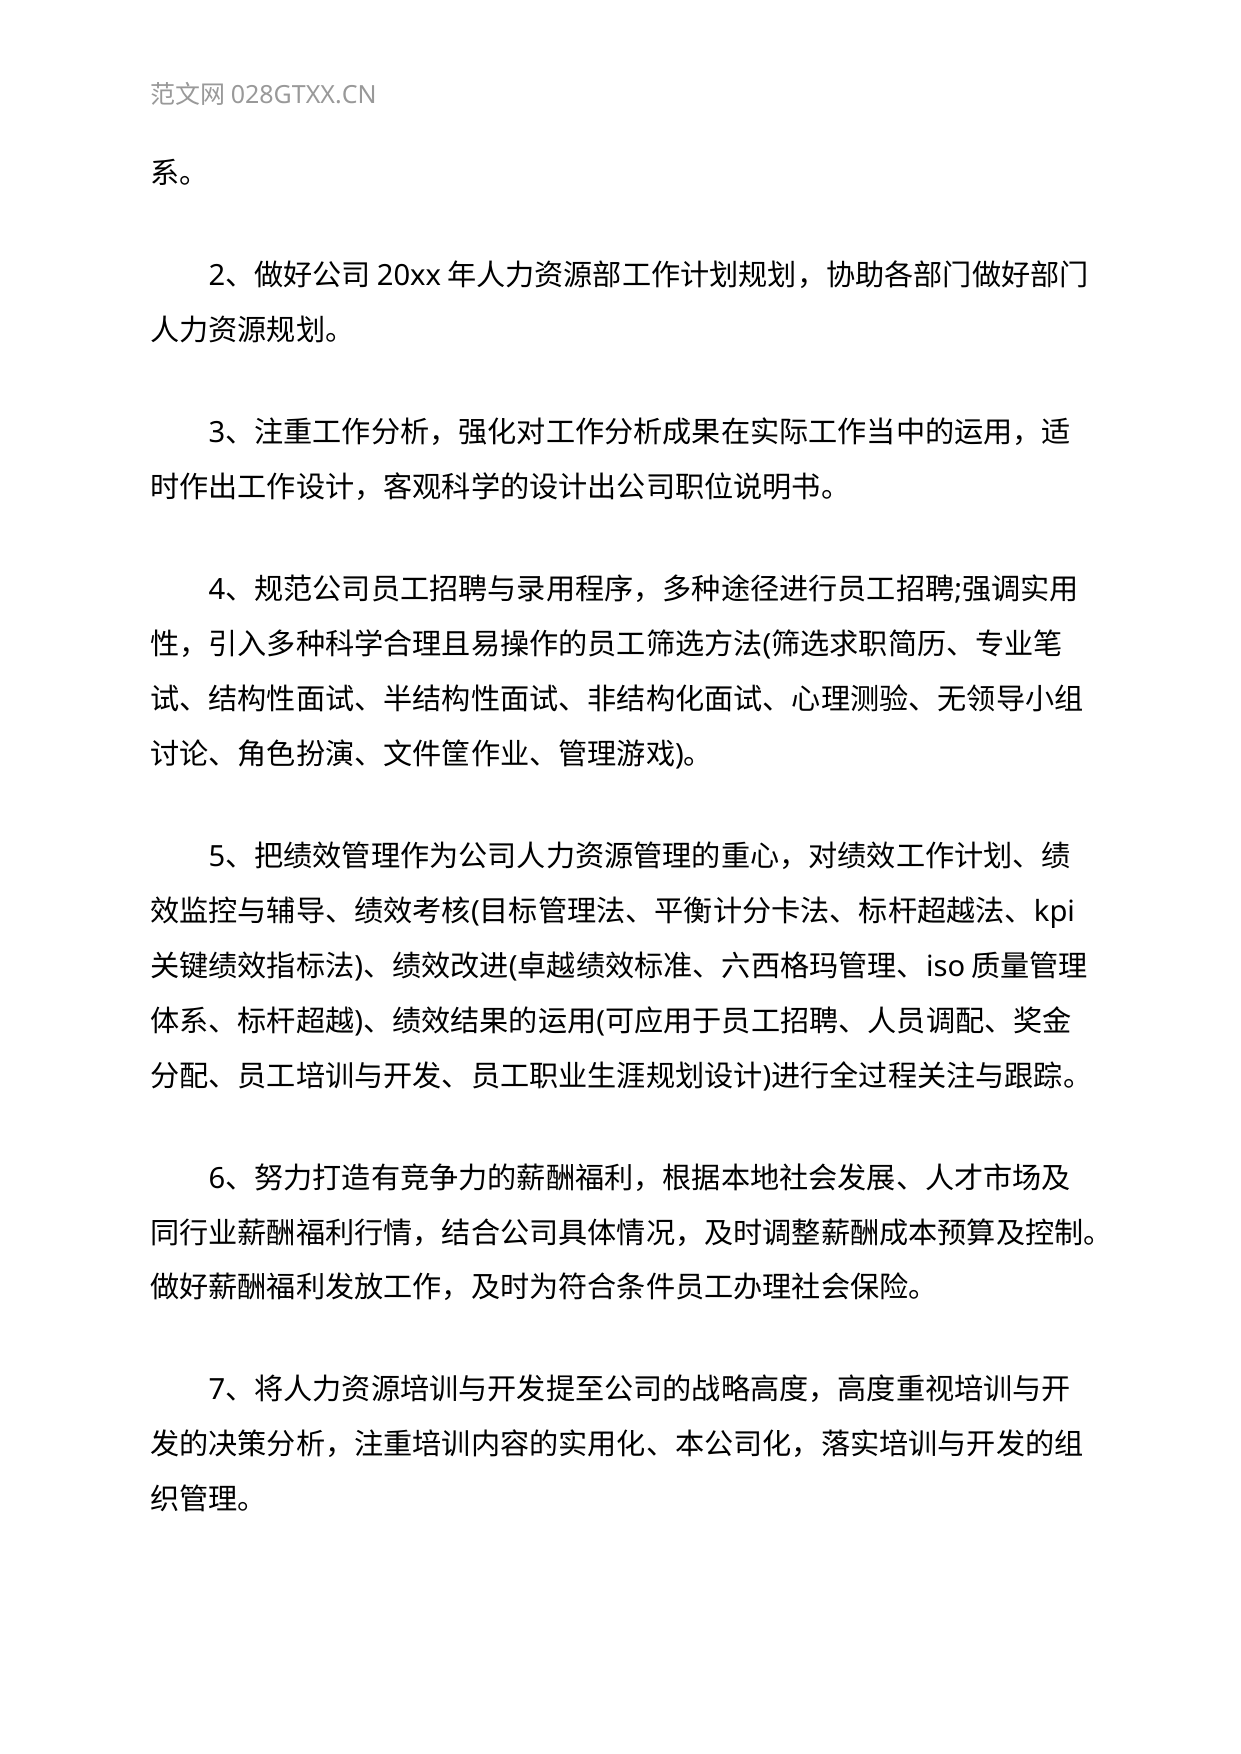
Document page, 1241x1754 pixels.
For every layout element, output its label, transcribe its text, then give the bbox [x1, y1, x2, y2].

text 4、规范公司员工招聘与录用程序，多种途径进行员工招聘;强调实用性，引入多种科学合理且易操作的员工筛选方法(筛选求职简历、专业笔试、结构性面试、半结构性面试、非结构化面试、心理测验、无领导小组讨论、角色扮演、文件筐作业、管理游戏)。 [150, 565, 1090, 773]
text 2、做好公司20xx年人力资源部工作计划规划，协助各部门做好部门人力资源规划。 [150, 252, 1090, 349]
text 7、将人力资源培训与开发提至公司的战略高度，高度重视培训与开发的决策分析，注重培训内容的实用化、本公司化，落实培训与开发的组织管理。 [150, 1366, 1090, 1518]
text 5、把绩效管理作为公司人力资源管理的重心，对绩效工作计划、绩效监控与辅导、绩效考核(目标管理法、平衡计分卡法、标杆超越法、kpi关键绩效指标法)、绩效改进(卓越绩效标准、六西格玛管理、iso质量管理体系、标杆超越)、绩效结果的运用(可应用于员工招聘、人员调配、奖金分配、员工培训与开发、员工职业生涯规划设计)进行全过程关注与跟踪。 [150, 832, 1090, 1094]
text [150, 150, 1090, 192]
text 6、努力打造有竞争力的薪酬福利，根据本地社会发展、人才市场及同行业薪酬福利行情，结合公司具体情况，及时调整薪酬成本预算及控制。做好薪酬福利发放工作，及时为符合条件员工办理社会保险。 [150, 1154, 1090, 1306]
text 3、注重工作分析，强化对工作分析成果在实际工作当中的运用，适时作出工作设计，客观科学的设计出公司职位说明书。 [150, 408, 1090, 506]
